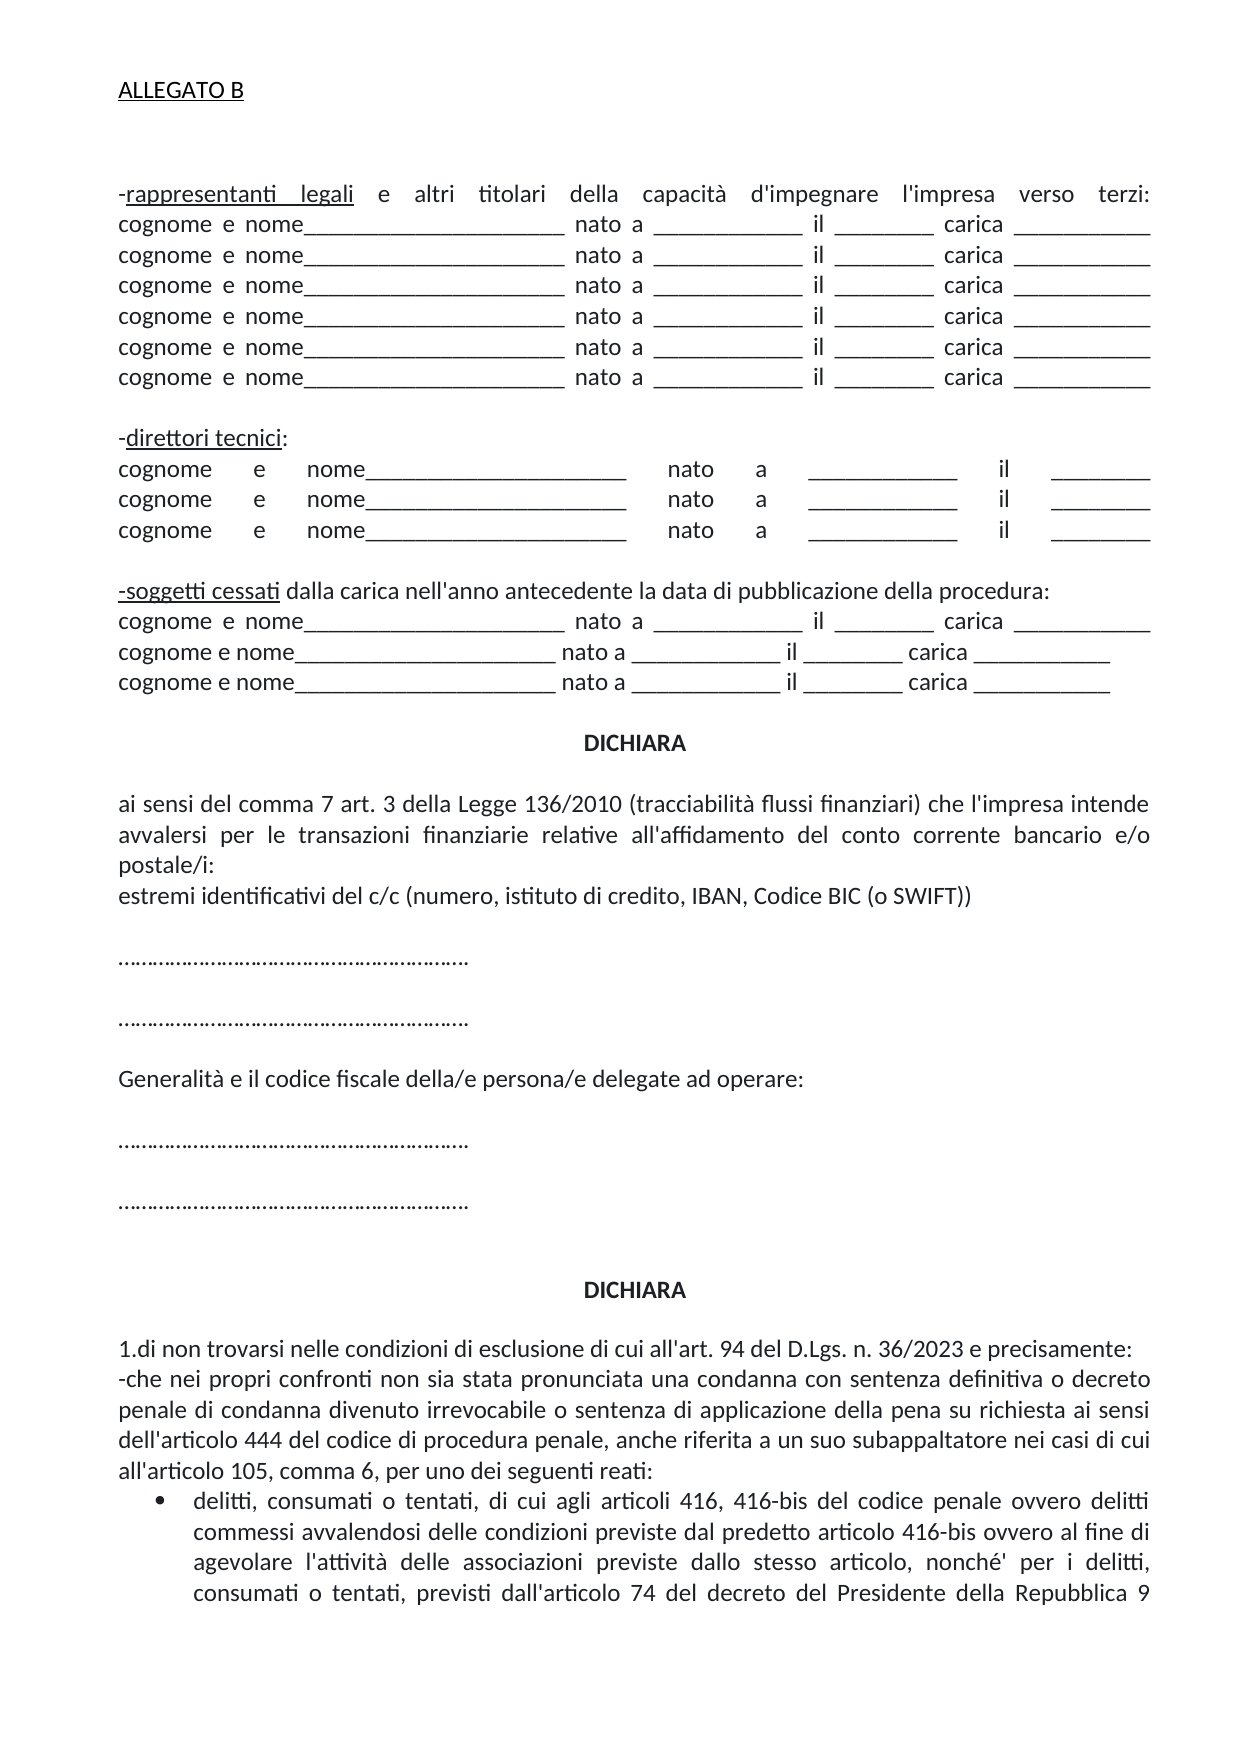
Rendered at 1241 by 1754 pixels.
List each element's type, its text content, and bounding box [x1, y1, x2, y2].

text -che nei propri confronti non sia stata pronunciata una condanna con sentenza definitiva o decreto penale di condanna divenuto irrevocabile o sentenza di applicazione della pena su richiesta ai sensi dell'articolo 444 del codice di procedura penale, anche riferita a un suo subappaltatore nei casi di cui all'articolo 105, comma 6, per uno dei seguenti reati: [118, 1363, 1152, 1486]
text ai sensi del comma 7 art. 3 della Legge 136/2010 (tracciabilità flussi finanziari) che l'impresa intende avvalersi per le transazioni finanziarie relative all'affidamento del conto corrente bancario e/o postale/i: [118, 788, 1152, 880]
text cognome e nome_____________________ nato a ____________ il ________ carica ___________ [118, 666, 1152, 697]
text cognome e nome_____________________ nato a ____________ il ________ cognome e nome_____________________ nato a ____________ il ________ cognome e nome_____________________ nato a ____________ il ________ -soggetti cessati dalla carica nell'anno antecedente la data di pubblicazione della procedura: [118, 453, 1152, 605]
text Generalità e il codice fiscale della/e persona/e delegate ad operare: [118, 1033, 1152, 1094]
text -rappresentanti legali e altri titolari della capacità d'impegnare l'impresa verso terzi: cognome e nome_____________________ nato a ____________ il ________ carica ___________ cognome e nome_____________________ nato a ____________ il ________ carica ___________ cognome e nome_____________________ nato a ____________ il ________ carica ___________ cognome e nome_____________________ nato a ____________ il ________ carica ___________ cognome e nome_____________________ nato a ____________ il ________ carica ___________ cognome e nome_____________________ nato a ____________ il ________ carica ___________ -direttori tecnici: [118, 148, 1152, 453]
text estremi identificativi del c/c (numero, istituto di credito, IBAN, Codice BIC (o SWIFT)) [118, 880, 1152, 911]
text 1.di non trovarsi nelle condizioni di esclusione di cui all'art. 94 del D.Lgs. n. 36/2023 e precisamente: [118, 1333, 1152, 1363]
text DICHIARA [118, 697, 1152, 758]
text ……………………………………………………. ……………………………………………………. [118, 911, 1152, 1033]
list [156, 1486, 1152, 1608]
text cognome e nome_____________________ nato a ____________ il ________ carica ___________ cognome e nome_____________________ nato a ____________ il ________ carica ___________ [118, 605, 1152, 666]
text ……………………………………………………. ……………………………………………………. [118, 1124, 1152, 1244]
text DICHIARA [118, 1244, 1152, 1333]
